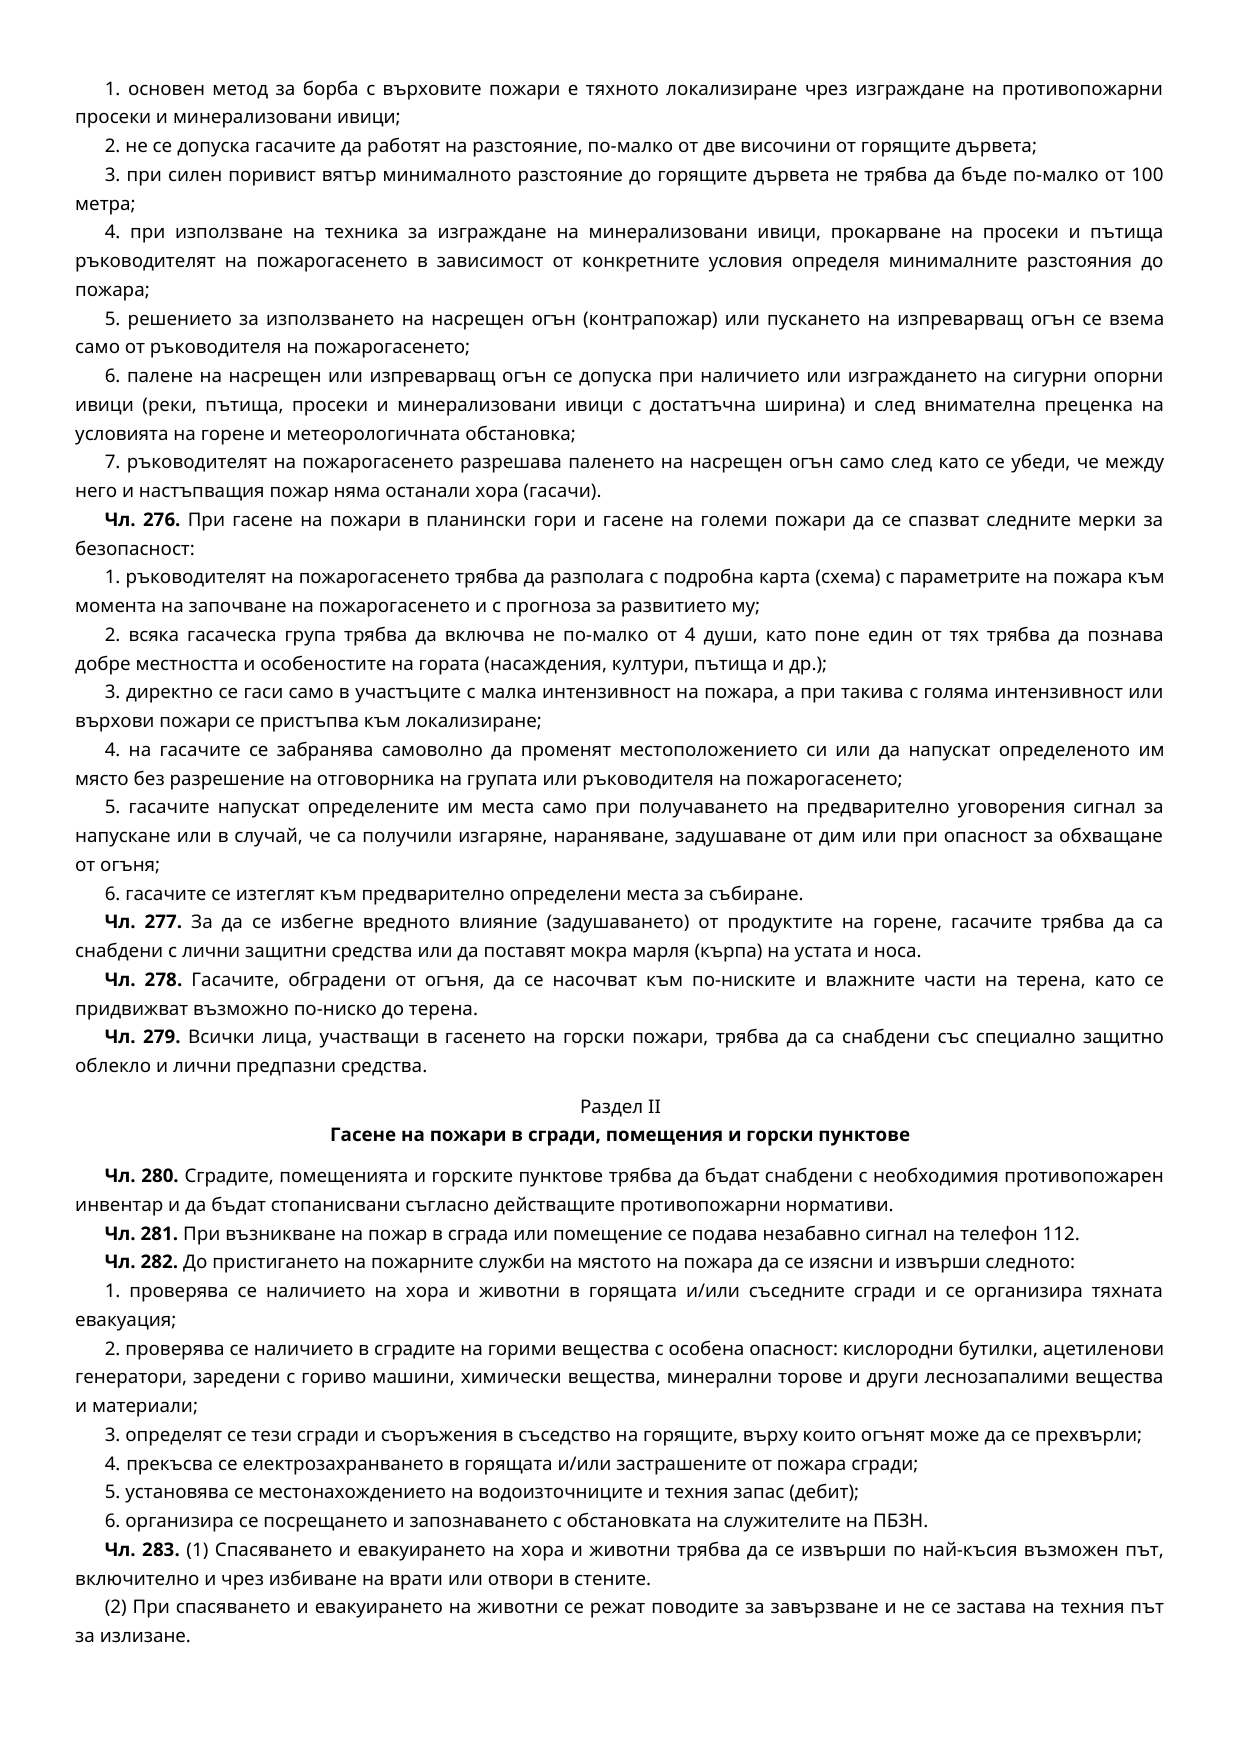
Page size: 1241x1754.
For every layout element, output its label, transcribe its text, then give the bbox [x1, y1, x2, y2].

text Чл. 280. Сградите, помещенията и горските пунктове трябва да бъдат снабдени с необходимия противопожарен инвентар и да бъдат стопанисвани съгласно действащите противопожарни нормативи. [75, 1162, 1165, 1217]
text 6. гасачите се изтеглят към предварително определени места за събиране. [75, 880, 1165, 906]
text 5. решението за използването на насрещен огън (контрапожар) или пускането на изпреварващ огън се взема само от ръководителя на пожарогасенето; [75, 305, 1165, 359]
text (2) При спасяването и евакуирането на животни се режат поводите за завързване и не се застава на техния път за излизане. [75, 1593, 1165, 1648]
text 4. на гасачите се забранява самоволно да променят местоположението си или да напускат определеното им място без разрешение на отговорника на групата или ръководителя на пожарогасенето; [75, 736, 1165, 791]
text 4. прекъсва се електрозахранването в горящата и/или застрашените от пожара сгради; [75, 1450, 1165, 1475]
text 1. проверява се наличието на хора и животни в горящата и/или съседните сгради и се организира тяхната евакуация; [75, 1277, 1165, 1332]
text 7. ръководителят на пожарогасенето разрешава паленето на насрещен огън само след като се убеди, че между него и настъпващия пожар няма останали хора (гасачи). [75, 449, 1165, 503]
text 6. палене на насрещен или изпреварващ огън се допуска при наличието или изграждането на сигурни опорни ивици (реки, пътища, просеки и минерализовани ивици с достатъчна ширина) и след внимателна преценка на условията на горене и метеорологичната обстановка; [75, 362, 1165, 446]
text Чл. 281. При възникване на пожар в сграда или помещение се подава незабавно сигнал на телефон 112. [75, 1220, 1165, 1245]
text Гасене на пожари в сгради, помещения и горски пунктове [75, 1122, 1165, 1147]
text 3. при силен поривист вятър минималното разстояние до горящите дървета не трябва да бъде по-малко от 100 метра; [75, 161, 1165, 216]
text Чл. 276. При гасене на пожари в планински гори и гасене на големи пожари да се спазват следните мерки за безопасност: [75, 506, 1165, 561]
text Чл. 282. До пристигането на пожарните служби на мястото на пожара да се изясни и извърши следното: [75, 1248, 1165, 1274]
text 2. проверява се наличието в сградите на горими вещества с особена опасност: кислородни бутилки, ацетиленови генератори, заредени с гориво машини, химически вещества, минерални торове и други леснозапалими вещества и материали; [75, 1335, 1165, 1418]
text 2. не се допуска гасачите да работят на разстояние, по-малко от две височини от горящите дървета; [75, 132, 1165, 158]
text Чл. 283. (1) Спасяването и евакуирането на хора и животни трябва да се извърши по най-късия възможен път, включително и чрез избиване на врати или отвори в стените. [75, 1536, 1165, 1590]
text Чл. 279. Всички лица, участващи в гасенето на горски пожари, трябва да са снабдени със специално защитно облекло и лични предпазни средства. [75, 1024, 1165, 1078]
text 1. ръководителят на пожарогасенето трябва да разполага с подробна карта (схема) с параметрите на пожара към момента на започване на пожарогасенето и с прогноза за развитието му; [75, 564, 1165, 618]
text 2. всяка гасаческа група трябва да включва не по-малко от 4 души, като поне един от тях трябва да познава добре местността и особеностите на гората (насаждения, култури, пътища и др.); [75, 621, 1165, 676]
text 6. организира се посрещането и запознаването с обстановката на служителите на ПБЗН. [75, 1507, 1165, 1533]
text 1. основен метод за борба с върховите пожари е тяхното локализиране чрез изграждане на противопожарни просеки и минерализовани ивици; [75, 75, 1165, 129]
text 3. директно се гаси само в участъците с малка интензивност на пожара, а при такива с голяма интензивност или върхови пожари се пристъпва към локализиране; [75, 679, 1165, 733]
text 3. определят се тези сгради и съоръжения в съседство на горящите, върху които огънят може да се прехвърли; [75, 1421, 1165, 1447]
text 5. установява се местонахождението на водоизточниците и техния запас (дебит); [75, 1478, 1165, 1504]
text 5. гасачите напускат определените им места само при получаването на предварително уговорения сигнал за напускане или в случай, че са получили изгаряне, нараняване, задушаване от дим или при опасност за обхващане от огъня; [75, 794, 1165, 877]
text Чл. 278. Гасачите, обградени от огъня, да се насочват към по-ниските и влажните части на терена, като се придвижват възможно по-ниско до терена. [75, 966, 1165, 1021]
text Раздел II [75, 1093, 1165, 1118]
text 4. при използване на техника за изграждане на минерализовани ивици, прокарване на просеки и пътища ръководителят на пожарогасенето в зависимост от конкретните условия определя минималните разстояния до пожара; [75, 219, 1165, 302]
text Чл. 277. За да се избегне вредното влияние (задушаването) от продуктите на горене, гасачите трябва да са снабдени с лични защитни средства или да поставят мокра марля (кърпа) на устата и носа. [75, 909, 1165, 963]
